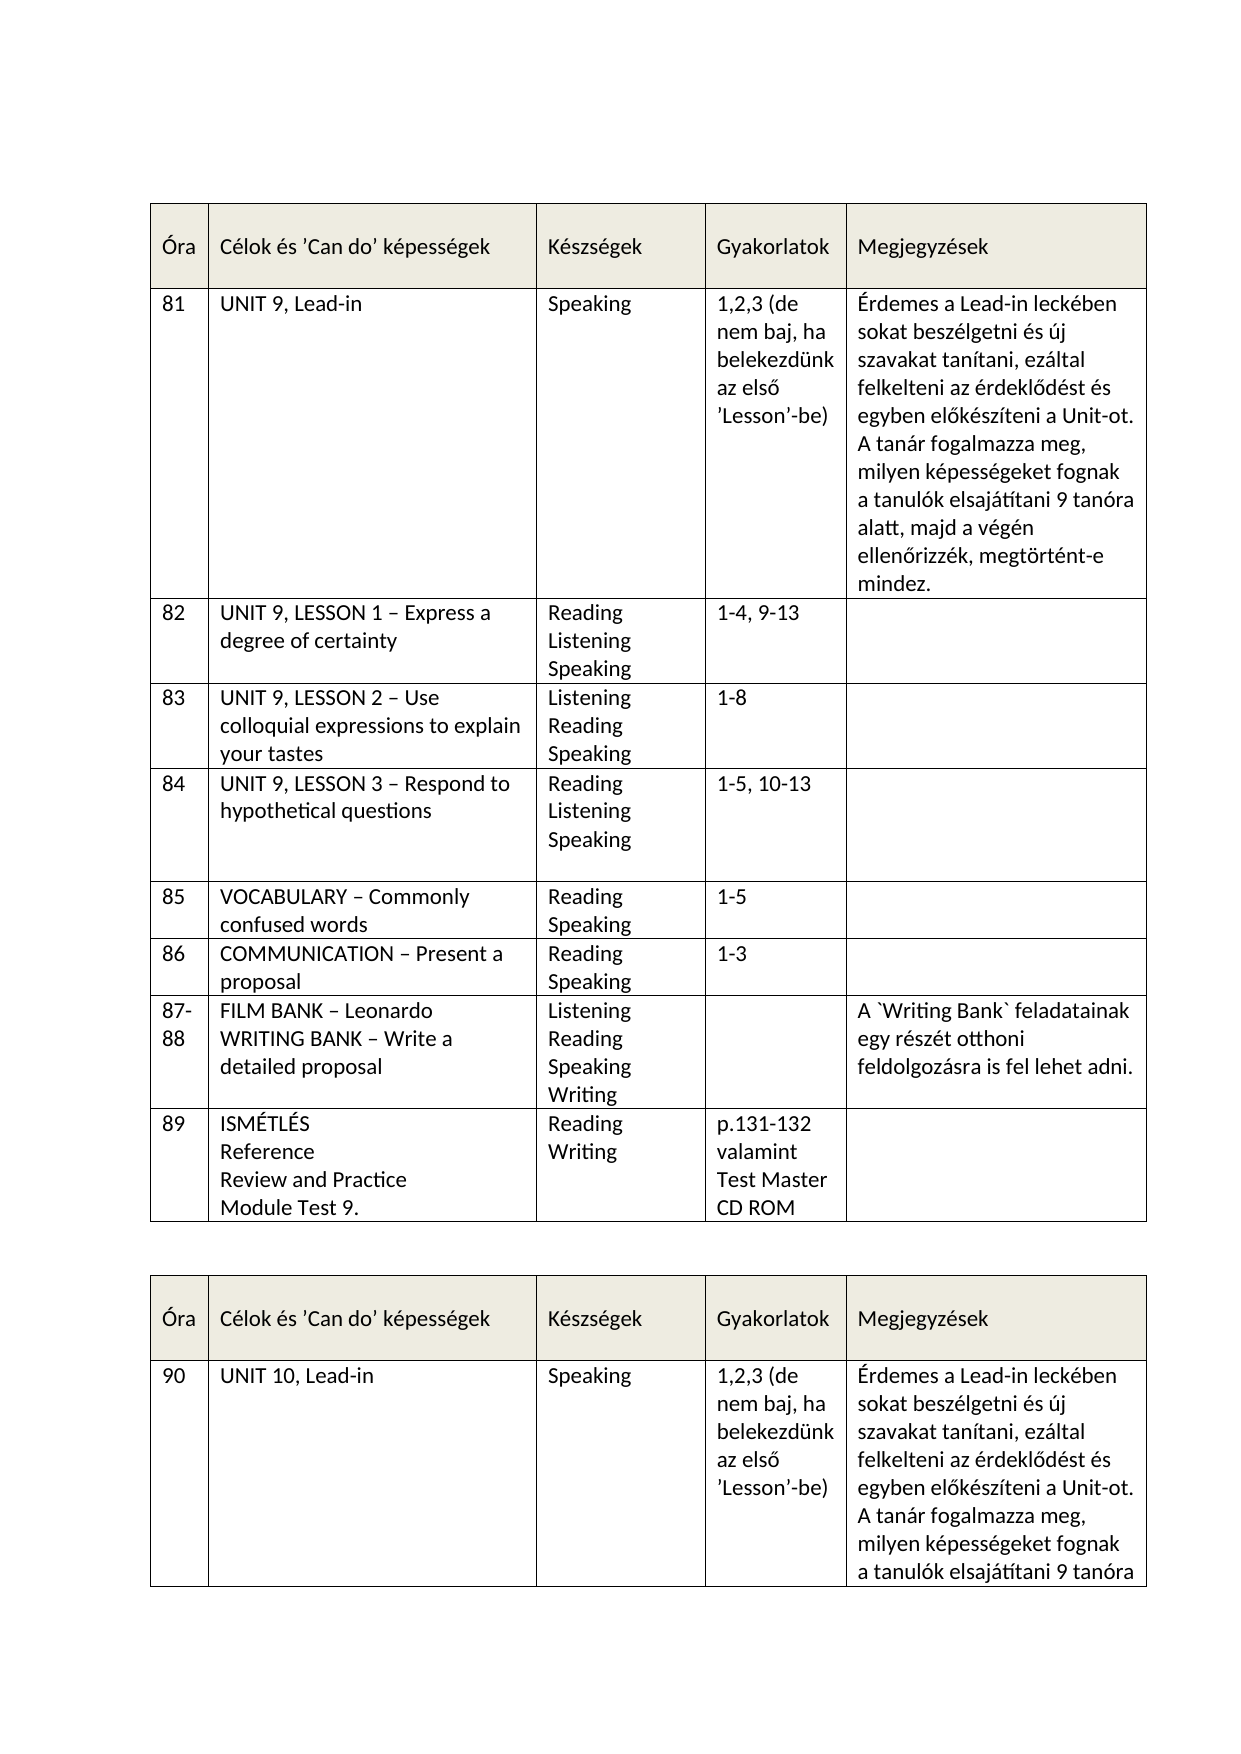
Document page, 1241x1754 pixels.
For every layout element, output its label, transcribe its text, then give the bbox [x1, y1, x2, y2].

table_cell p.131-132 valamint Test Master CD ROM [706, 1109, 846, 1221]
table_cell 1-4, 9-13 [706, 599, 846, 682]
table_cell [847, 1361, 1146, 1586]
table_cell [847, 939, 1146, 995]
table_cell Reading Writing [537, 1109, 705, 1221]
table_cell 85 [151, 882, 208, 938]
table_cell 83 [151, 684, 208, 768]
table_cell 86 [151, 939, 208, 995]
table_cell 1-5 [706, 882, 846, 938]
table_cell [706, 1361, 846, 1586]
table_cell 1-3 [706, 939, 846, 995]
table_cell [706, 996, 846, 1108]
table_cell Reading Listening Speaking [537, 769, 705, 881]
table_cell Reading Speaking [537, 939, 705, 995]
table_cell Reading Listening Speaking [537, 599, 705, 682]
table_cell VOCABULARY – Commonly confused words [209, 882, 536, 938]
table_cell COMMUNICATION – Present a proposal [209, 939, 536, 995]
table_header Megjegyzések [847, 204, 1146, 288]
table_cell 1,2,3 (de nem baj, ha belekezdünk az első ’Lesson’-be) [706, 289, 846, 597]
table_cell [847, 684, 1146, 768]
table_cell UNIT 9, LESSON 2 – Use colloquial expressions to explain your tastes [209, 684, 536, 768]
table_cell FILM BANK – Leonardo WRITING BANK – Write a detailed proposal [209, 996, 536, 1108]
table_cell UNIT 10, Lead-in [209, 1361, 536, 1586]
table_cell [847, 1109, 1146, 1221]
table_cell Speaking [537, 289, 705, 597]
table_header Célok és ’Can do’ képességek [209, 204, 536, 288]
table_cell A `Writing Bank` feladatainak egy részét otthoni feldolgozásra is fel lehet adni. [847, 996, 1146, 1108]
table_cell [847, 769, 1146, 881]
table_cell 82 [151, 599, 208, 682]
table_cell UNIT 9, Lead-in [209, 289, 536, 597]
table_cell 1-8 [706, 684, 846, 768]
table_cell Listening Reading Speaking Writing [537, 996, 705, 1108]
table_cell 90 [151, 1361, 208, 1586]
table_header Készségek [537, 1276, 705, 1360]
table_header Célok és ’Can do’ képességek [209, 1276, 536, 1360]
table_cell Speaking [537, 1361, 705, 1586]
table_cell 89 [151, 1109, 208, 1221]
table_header Gyakorlatok [706, 1276, 846, 1360]
table_cell 84 [151, 769, 208, 881]
table_cell Reading Speaking [537, 882, 705, 938]
table_cell UNIT 9, LESSON 3 – Respond to hypothetical questions [209, 769, 536, 881]
table_header Óra [151, 1276, 208, 1360]
table_header Készségek [537, 204, 705, 288]
table_cell [847, 599, 1146, 682]
table_header Megjegyzések [847, 1276, 1146, 1360]
table_cell ISMÉTLÉS Reference Review and Practice Module Test 9. [209, 1109, 536, 1221]
table_cell 87-88 [151, 996, 208, 1108]
table_cell UNIT 9, LESSON 1 – Express a degree of certainty [209, 599, 536, 682]
table_cell 81 [151, 289, 208, 597]
table_cell Listening Reading Speaking [537, 684, 705, 768]
table_cell 1-5, 10-13 [706, 769, 846, 881]
table_cell [847, 882, 1146, 938]
table_header Gyakorlatok [706, 204, 846, 288]
table_header Óra [151, 204, 208, 288]
